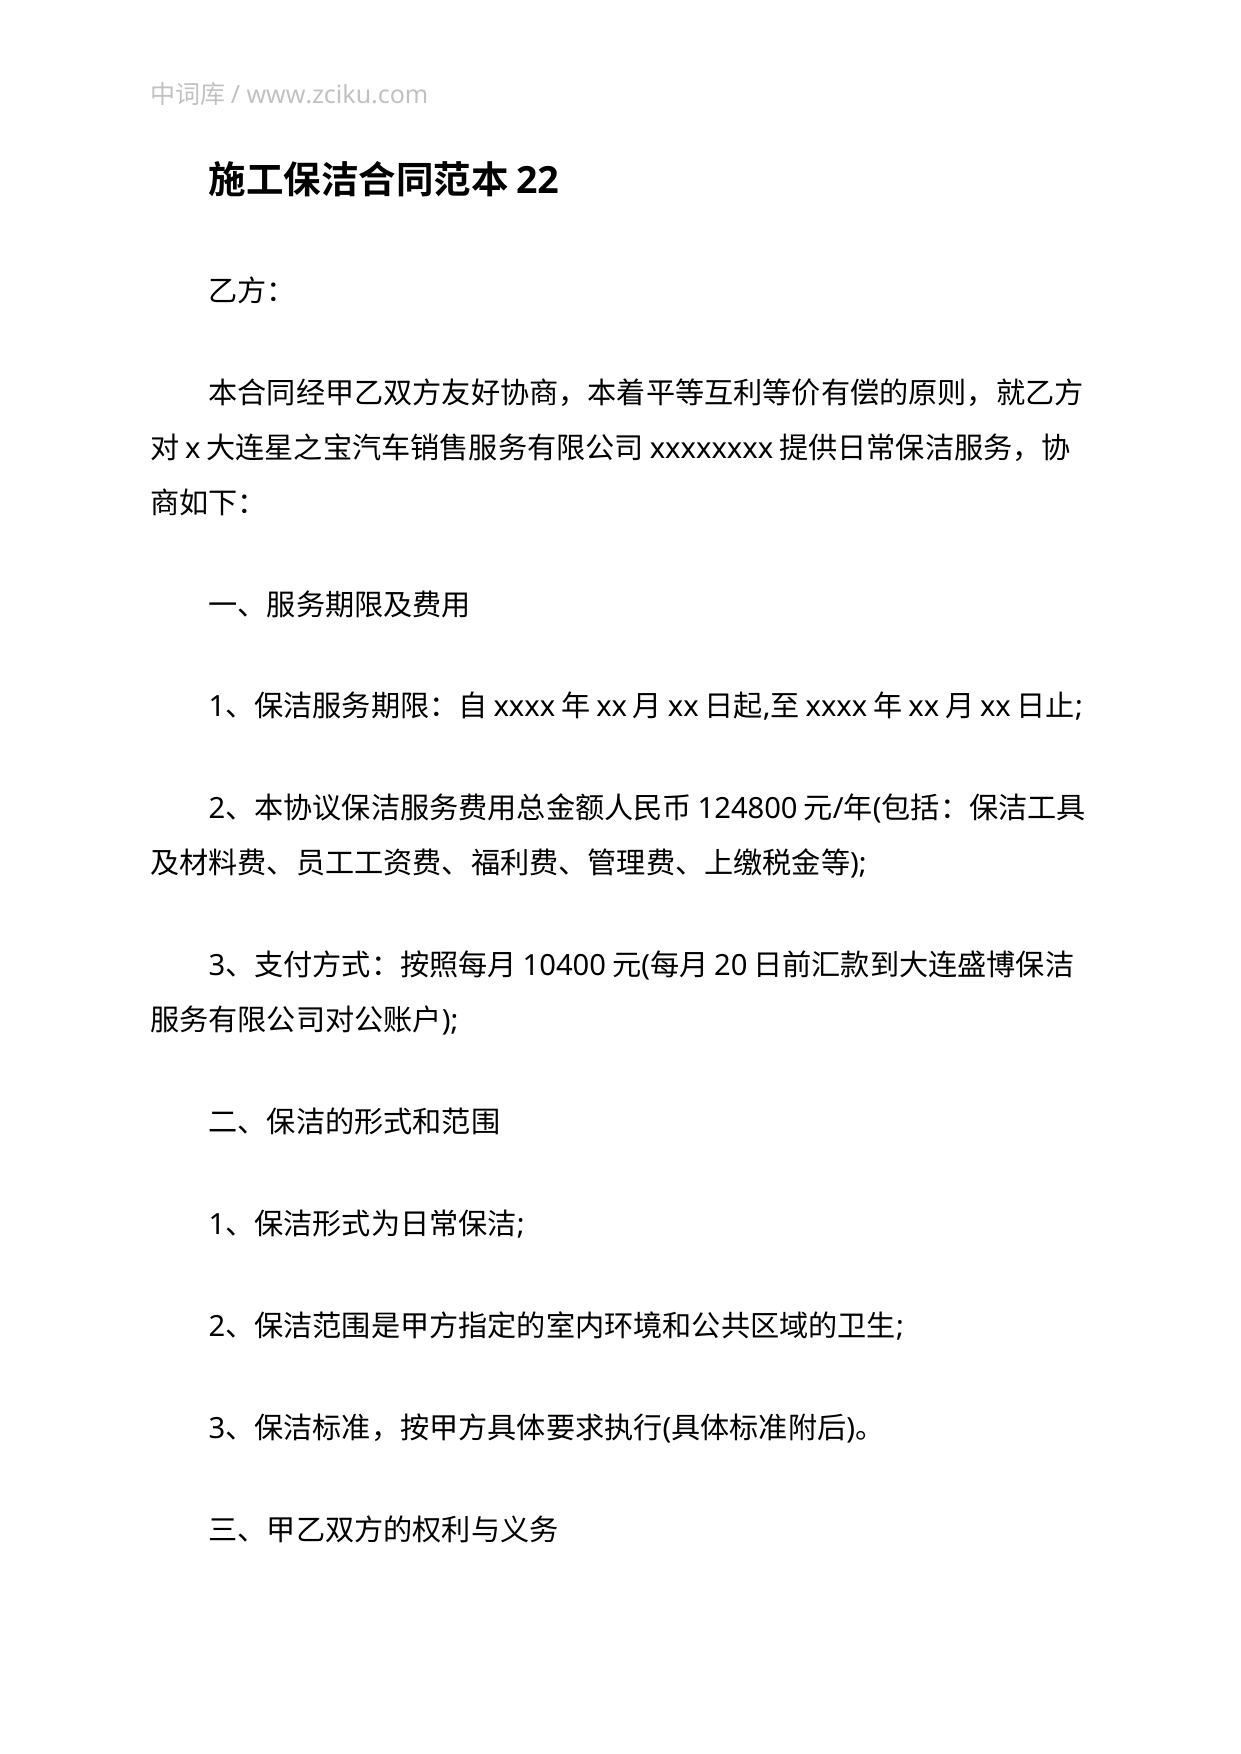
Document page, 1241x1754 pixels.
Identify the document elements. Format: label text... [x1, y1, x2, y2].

text 一、服务期限及费用 [150, 581, 1090, 623]
text 1、保洁形式为日常保洁; [150, 1201, 1090, 1243]
text 乙方： [150, 268, 1090, 310]
text 二、保洁的形式和范围 [150, 1099, 1090, 1141]
text 2、保洁范围是甲方指定的室内环境和公共区域的卫生; [150, 1302, 1090, 1345]
text 1、保洁服务期限：自xxxx年xx月xx日起,至xxxx年xx月xx日止; [150, 683, 1090, 725]
text 三、甲乙双方的权利与义务 [150, 1506, 1090, 1549]
text 施工保洁合同范本22 [150, 150, 1090, 204]
text 3、支付方式：按照每月10400元(每月20日前汇款到大连盛博保洁服务有限公司对公账户); [150, 942, 1090, 1039]
text 2、本协议保洁服务费用总金额人民币124800元/年(包括：保洁工具及材料费、员工工资费、福利费、管理费、上缴税金等); [150, 785, 1090, 882]
text 本合同经甲乙双方友好协商，本着平等互利等价有偿的原则，就乙方对x大连星之宝汽车销售服务有限公司xxxxxxxx提供日常保洁服务，协商如下： [150, 369, 1090, 522]
text 3、保洁标准，按甲方具体要求执行(具体标准附后)。 [150, 1404, 1090, 1447]
